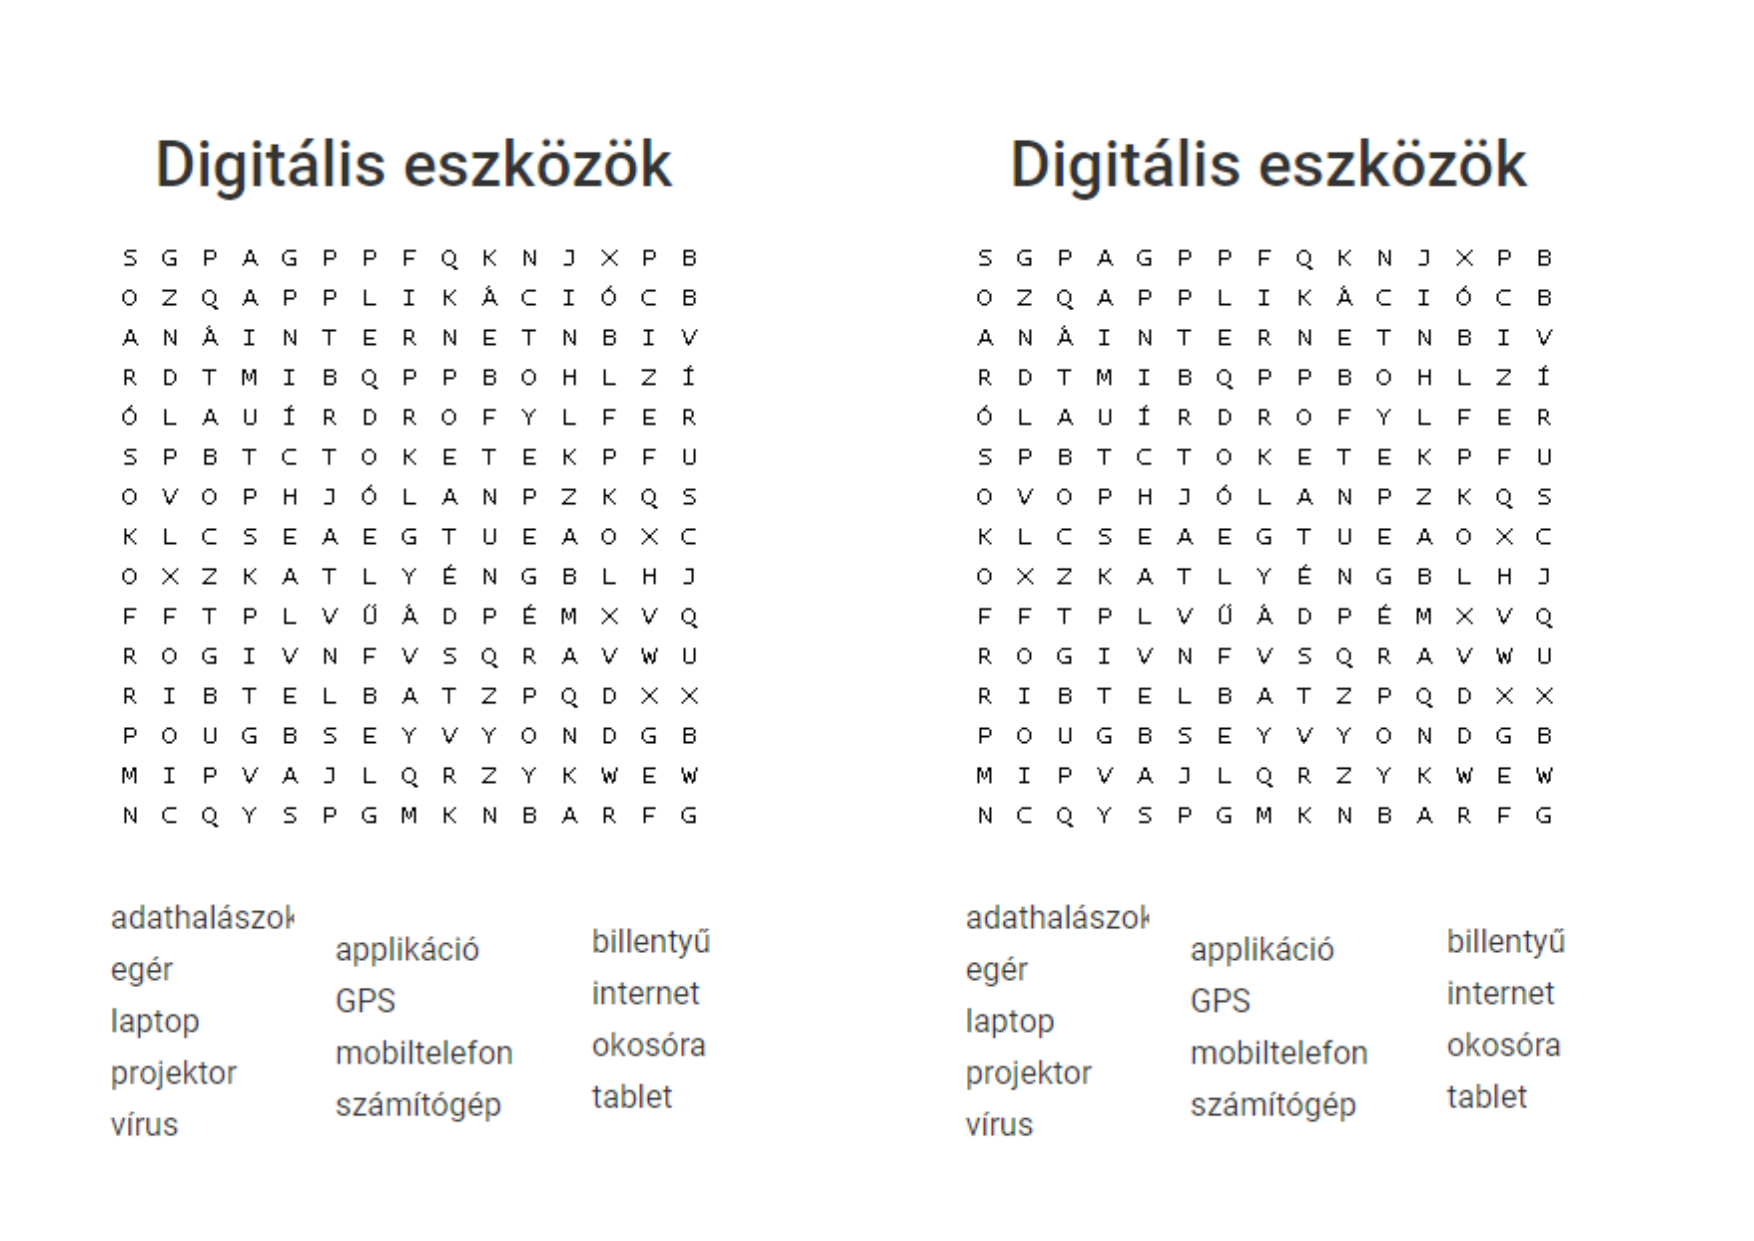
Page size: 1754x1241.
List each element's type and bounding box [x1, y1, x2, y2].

picture [914, 103, 1607, 1164]
picture [59, 103, 752, 1164]
